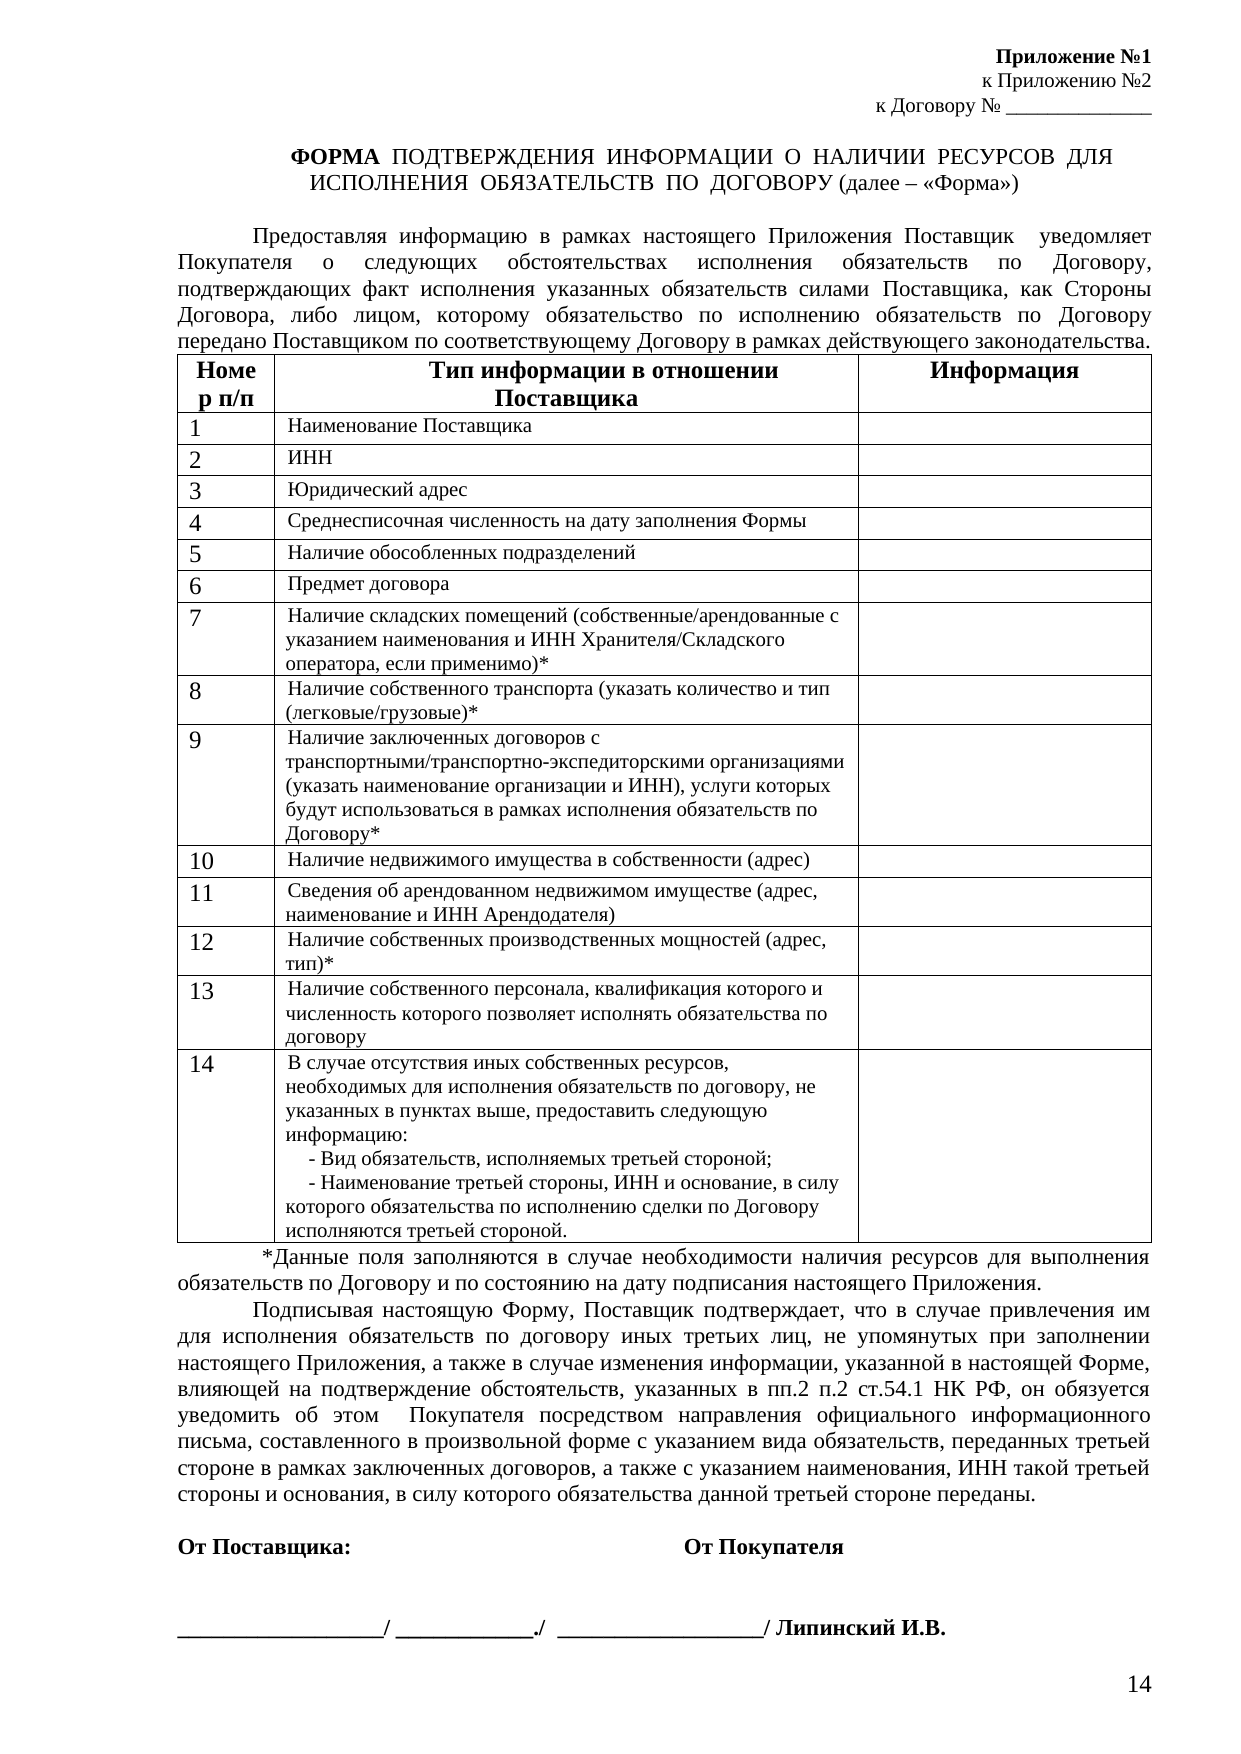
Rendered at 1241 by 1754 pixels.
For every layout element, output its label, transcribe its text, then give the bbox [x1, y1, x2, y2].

table_cell 14 [178, 1050, 274, 1242]
table_cell 7 [178, 603, 274, 675]
table_cell 13 [178, 976, 274, 1048]
text __________________/ ___________./ __________________/ Липинский И.В. [177, 1612, 1152, 1641]
table_header Номер п/п [178, 355, 274, 412]
table_cell [859, 927, 1151, 975]
table_cell [859, 676, 1151, 724]
text *Данные поля заполняются в случае необходимости наличия ресурсов для выполнения обязательств по Договору и по состоянию на дату подписания настоящего Приложения. [177, 1243, 1152, 1296]
table_cell [859, 1050, 1151, 1242]
table_cell 1 [178, 413, 274, 444]
table_cell [859, 445, 1151, 475]
table_cell Среднесписочная численность на дату заполнения Формы [275, 508, 858, 538]
text к Приложению №2 [402, 68, 1152, 92]
table_cell ИНН [275, 445, 858, 475]
table_cell Наличие собственных производственных мощностей (адрес, тип)* [275, 927, 858, 975]
table_cell [859, 603, 1151, 675]
text Предоставляя информацию в рамках настоящего Приложения уведомляет о следующих обстоятельствах исполнения обязательств по , подтверждающих факт исполнения указанных обязательств силами , как Стороны Договора, либо лицом, которому обязательство по исполнению обязательств по передано по соответствующему Договору в рамках действующего законодательства. [177, 222, 1152, 354]
table_cell Наличие недвижимого имущества в собственности (адрес) [275, 846, 858, 877]
table_cell 5 [178, 540, 274, 570]
table_cell 11 [178, 878, 274, 926]
table_cell Предмет договора [275, 571, 858, 602]
table_cell 2 [178, 445, 274, 475]
table_cell [859, 476, 1151, 507]
text Подписывая настоящую Форму, подтверждает, что в случае привлечения им для исполнения обязательств по договору иных третьих лиц, не упомянутых при заполнении настоящего Приложения, а также в случае изменения информации, указанной в настоящей Форме, влияющей на подтверждение обстоятельств, указанных в пп.2 п.2 ст.54.1 НК РФ, он обязуется уведомить об этом посредством направления официального информационного письма, составленного в произвольной форме с указанием вида обязательств, переданных третьей стороне в рамках заключенных договоров, а также с указанием наименования, ИНН такой третьей стороны и основания, в силу которого обязательства данной третьей стороне переданы. [177, 1296, 1152, 1507]
table_cell [859, 878, 1151, 926]
table_cell [859, 413, 1151, 444]
table_cell 3 [178, 476, 274, 507]
text ФОРМА ПОДТВЕРЖДЕНИЯ ИНФОРМАЦИИ О НАЛИЧИИ РЕСУРСОВ ДЛЯ ИСПОЛНЕНИЯ ОБЯЗАТЕЛЬСТВ ПО ДОГОВОРУ (далее – «Форма») [177, 143, 1152, 196]
table_cell Наименование [275, 413, 858, 444]
table_cell Наличие собственного персонала, квалификация которого и численность которого позволяет исполнять обязательства по договору [275, 976, 858, 1048]
table_cell В случае отсутствия иных собственных ресурсов, необходимых для исполнения обязательств по договору, не указанных в пунктах выше, предоставить следующую информацию: - Вид обязательств, исполняемых третьей стороной; - Наименование третьей стороны, ИНН и основание, в силу которого обязательства по исполнению сделки по Договору исполняются третьей стороной. [275, 1050, 858, 1242]
table_cell [859, 571, 1151, 602]
text Приложение №1 [327, 44, 1152, 68]
table_cell 10 [178, 846, 274, 877]
text От Поставщика: От Покупателя [177, 1533, 1152, 1559]
table_header Информация [859, 355, 1151, 412]
table_cell [859, 976, 1151, 1048]
table_header Тип информации в отношении [275, 355, 858, 412]
table_cell Сведения об арендованном недвижимом имуществе (адрес, наименование и ИНН Арендодателя) [275, 878, 858, 926]
table_cell [859, 725, 1151, 845]
table_cell Юридический адрес [275, 476, 858, 507]
table_cell [859, 846, 1151, 877]
text к Договору № ______________ [402, 92, 1152, 117]
table_cell [859, 540, 1151, 570]
table_cell 8 [178, 676, 274, 724]
table_cell 9 [178, 725, 274, 845]
table_cell 6 [178, 571, 274, 602]
table_cell Наличие заключенных договоров с транспортными/транспортно-экспедиторскими организациями (указать наименование организации и ИНН), услуги которых будут использоваться в рамках исполнения обязательств по Договору* [275, 725, 858, 845]
table_cell 12 [178, 927, 274, 975]
table_cell Наличие складских помещений (собственные/арендованные с указанием наименования и ИНН Хранителя/Складского оператора, если применимо)* [275, 603, 858, 675]
table_cell Наличие обособленных подразделений [275, 540, 858, 570]
table_cell [859, 508, 1151, 538]
table_cell 4 [178, 508, 274, 538]
table_cell Наличие собственного транспорта (указать количество и тип (легковые/грузовые)* [275, 676, 858, 724]
